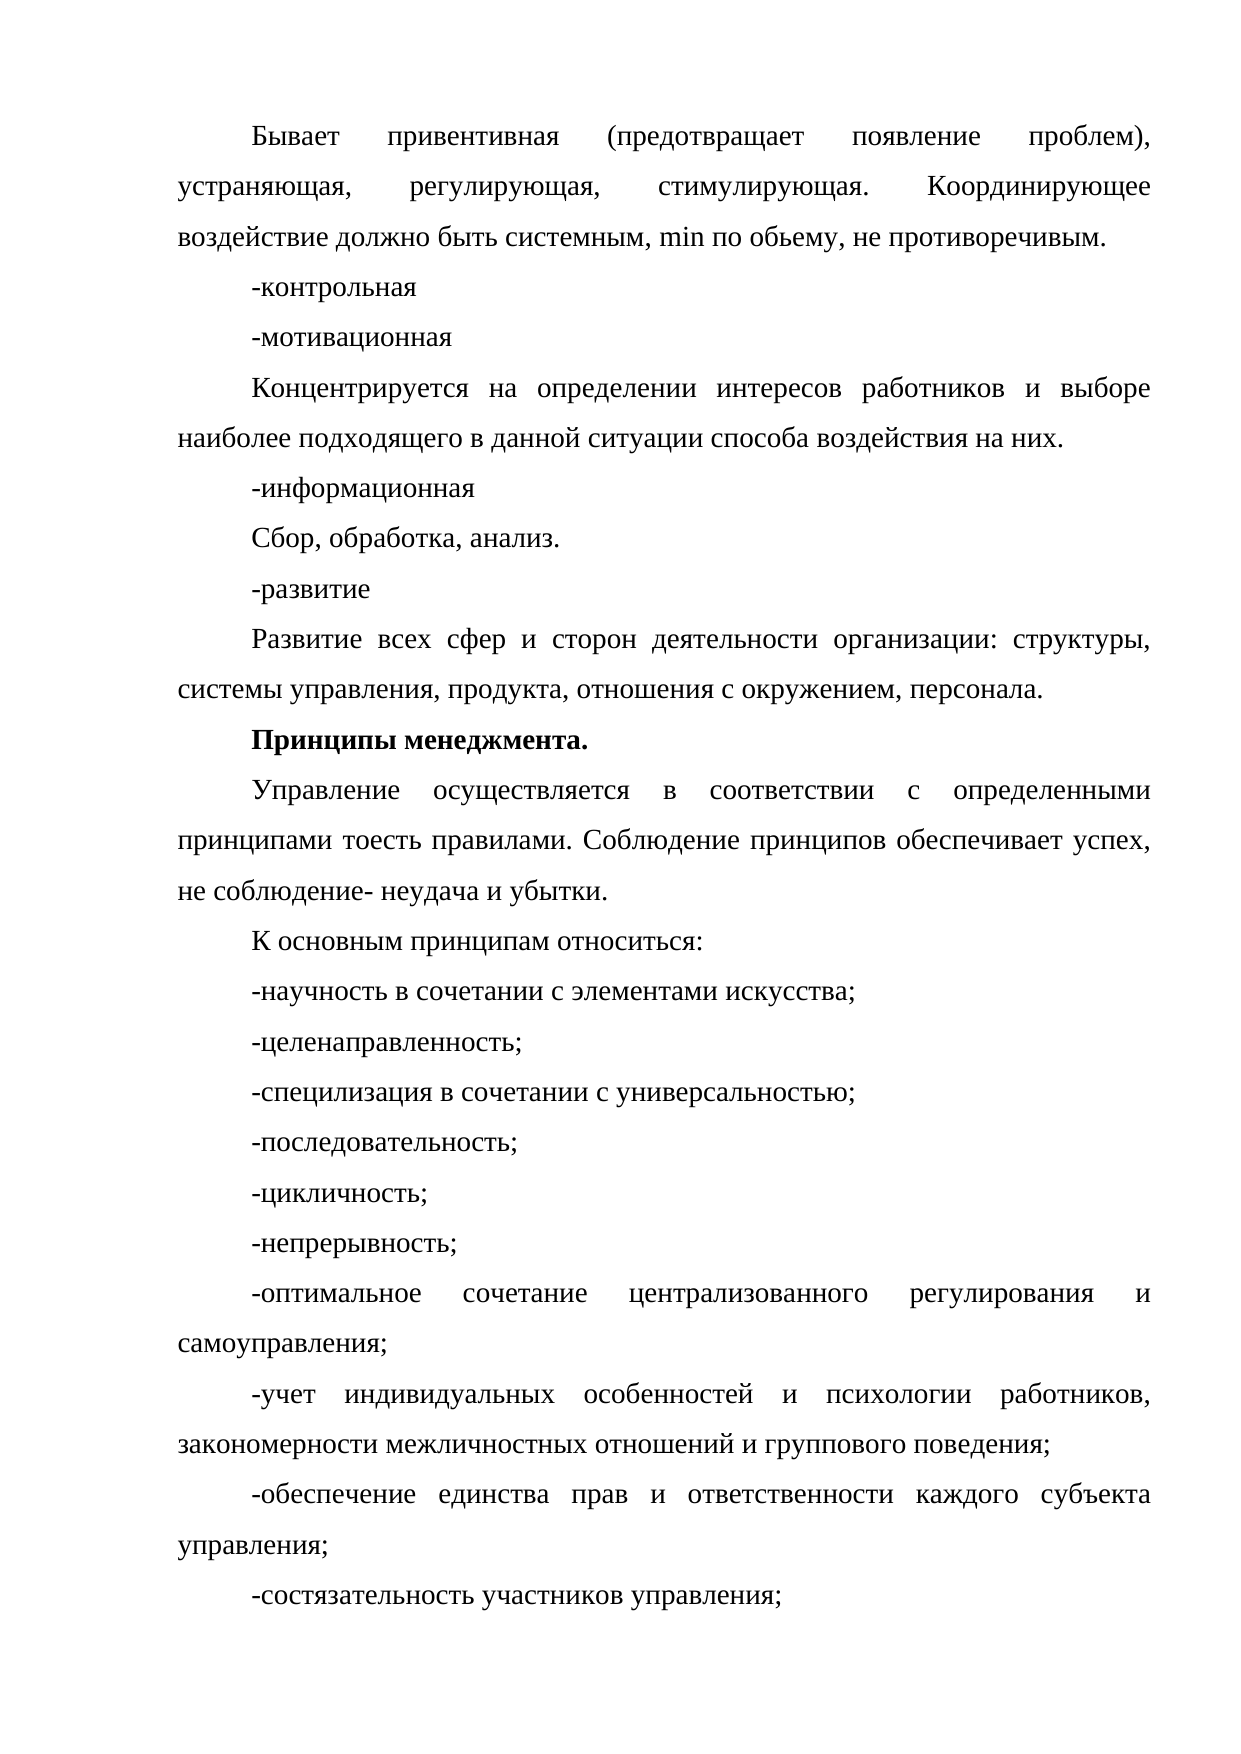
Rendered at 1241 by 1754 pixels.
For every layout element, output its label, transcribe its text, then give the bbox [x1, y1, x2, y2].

text -обеспечение единства прав и ответственности каждого субъекта управления; [177, 1477, 1152, 1560]
text -информационная [177, 470, 1152, 504]
text -целенаправленность; [177, 1024, 1152, 1057]
text Принципы менеджмента. [177, 722, 1152, 755]
text К основным принципам относиться: [177, 923, 1152, 957]
text -контрольная [177, 269, 1152, 303]
text -непрерывность; [177, 1225, 1152, 1258]
text -научность в сочетании с элементами искусства; [177, 973, 1152, 1007]
text -цикличность; [177, 1175, 1152, 1208]
text -развитие [177, 571, 1152, 604]
text -учет индивидуальных особенностей и психологии работников, закономерности межличностных отношений и группового поведения; [177, 1376, 1152, 1460]
text Управление осуществляется в соответствии с определенными принципами тоесть правилами. Соблюдение принципов обеспечивает успех, не соблюдение- неудача и убытки. [177, 772, 1152, 906]
text Концентрируется на определении интересов работников и выборе наиболее подходящего в данной ситуации способа воздействия на них. [177, 370, 1152, 453]
text Развитие всех сфер и сторон деятельности организации: структуры, системы управления, продукта, отношения с окружением, персонала. [177, 621, 1152, 705]
text -специлизация в сочетании с универсальностью; [177, 1074, 1152, 1108]
text -мотивационная [177, 319, 1152, 353]
text -состязательность участников управления; [177, 1577, 1152, 1611]
text Бывает привентивная (предотвращает появление проблем), устраняющая, регулирующая, стимулирующая. Координирующее воздействие должно быть системным, min по обьему, не противоречивым. [177, 118, 1152, 252]
text -последовательность; [177, 1124, 1152, 1158]
text -оптимальное сочетание централизованного регулирования и самоуправления; [177, 1275, 1152, 1359]
text Сбор, обработка, анализ. [177, 521, 1152, 554]
